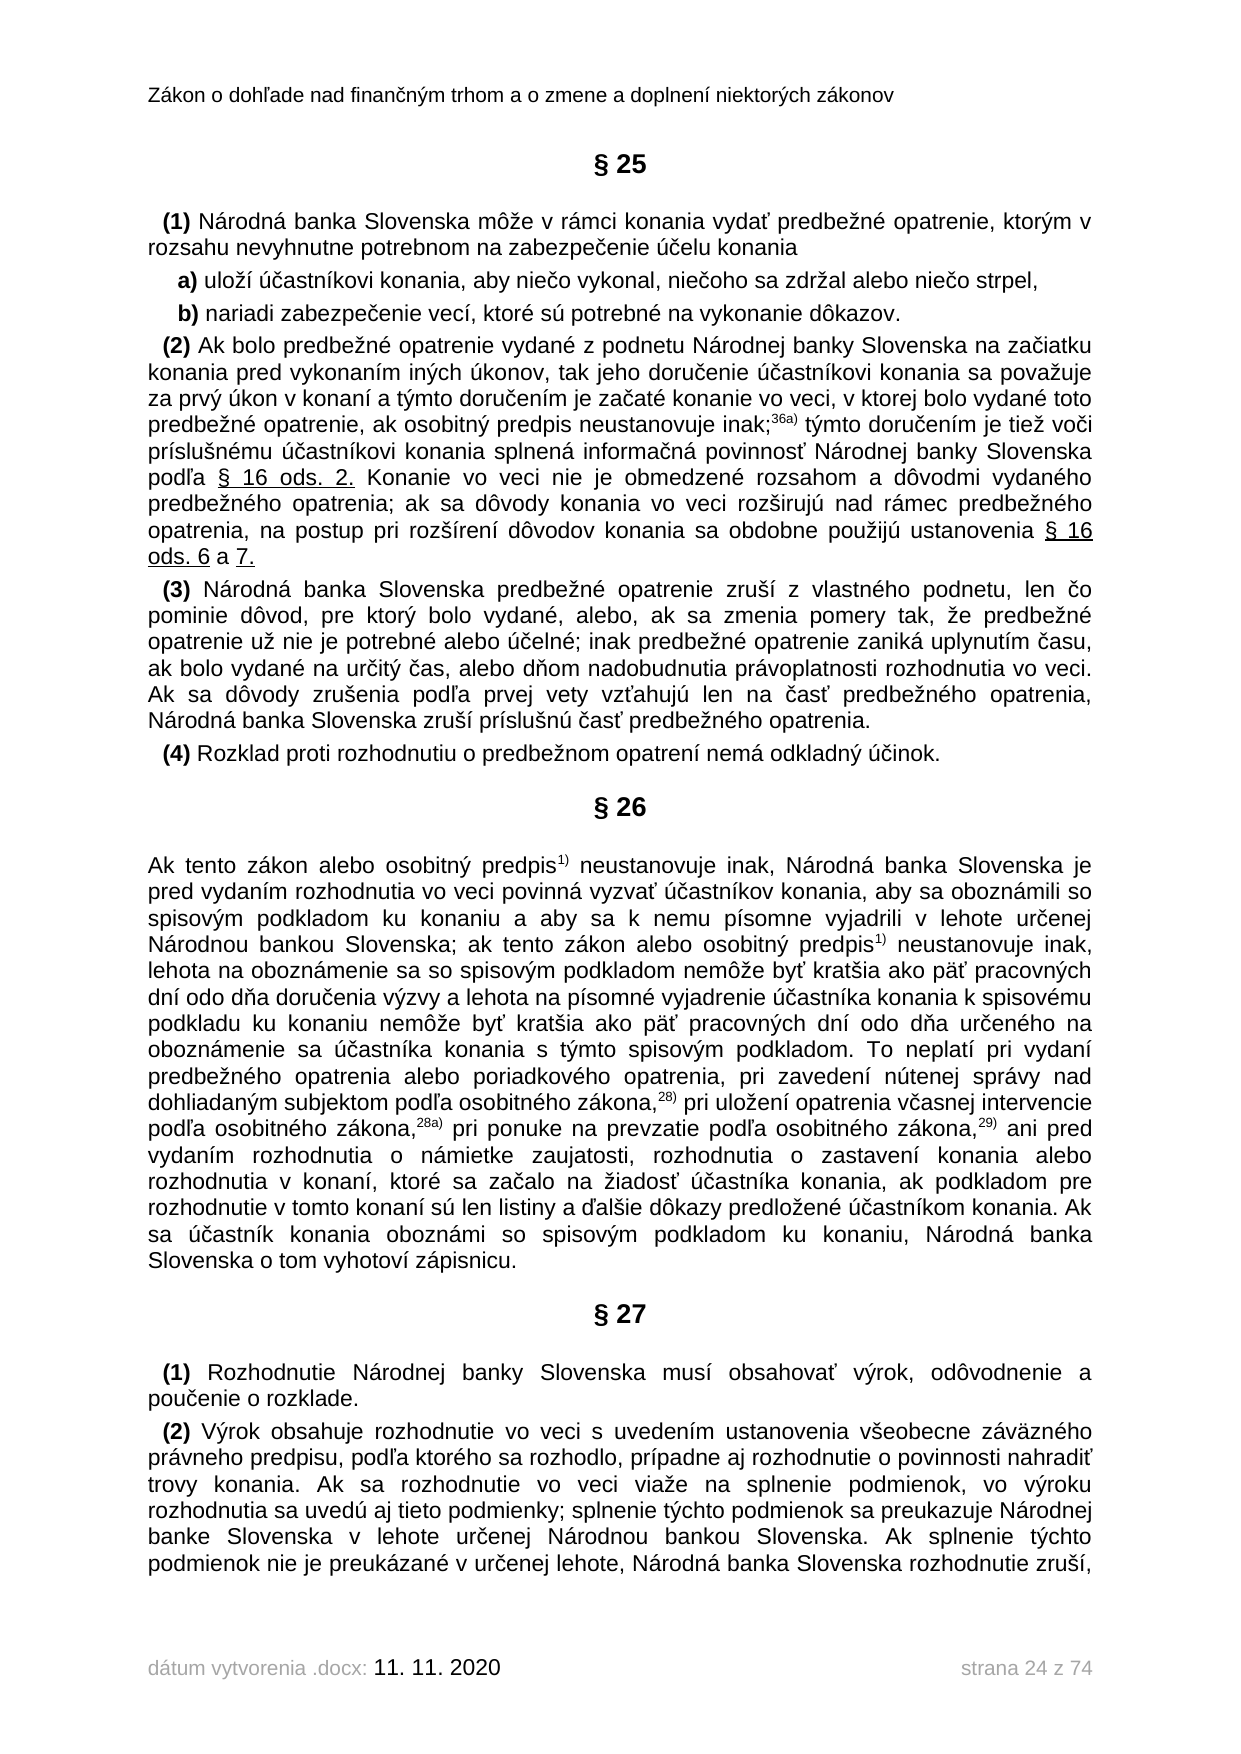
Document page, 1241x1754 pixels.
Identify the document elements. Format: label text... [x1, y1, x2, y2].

text (1) Rozhodnutie Národnej banky Slovenska musí obsahovať výrok, odôvodnenie a poučenie o rozklade. [148, 1359, 1093, 1412]
text (3) Národná banka Slovenska predbežné opatrenie zruší z vlastného podnetu, len čo pominie dôvod, pre ktorý bolo vydané, alebo, ak sa zmenia pomery tak, že predbežné opatrenie už nie je potrebné alebo účelné; inak predbežné opatrenie zaniká uplynutím času, ak bolo vydané na určitý čas, alebo dňom nadobudnutia právoplatnosti rozhodnutia vo veci. Ak sa dôvody zrušenia podľa prvej vety vzťahujú len na časť predbežného opatrenia, Národná banka Slovenska zruší príslušnú časť predbežného opatrenia. [148, 576, 1093, 734]
text b) nariadi zabezpečenie vecí, ktoré sú potrebné na vykonanie dôkazov. [177, 299, 1093, 326]
text (2) Ak bolo predbežné opatrenie vydané z podnetu Národnej banky Slovenska na začiatku konania pred vykonaním iných úkonov, tak jeho doručenie účastníkovi konania sa považuje za prvý úkon v konaní a týmto doručením je začaté konanie vo veci, v ktorej bolo vydané toto predbežné opatrenie, ak osobitný predpis neustanovuje inak;36a) týmto doručením je tiež voči príslušnému účastníkovi konania splnená informačná povinnosť Národnej banky Slovenska podľa § 16 ods. 2. Konanie vo veci nie je obmedzené rozsahom a dôvodmi vydaného predbežného opatrenia; ak sa dôvody konania vo veci rozširujú nad rámec predbežného opatrenia, na postup pri rozšírení dôvodov konania sa obdobne použijú ustanovenia § 16 ods. 6 a 7. [148, 332, 1093, 569]
text § 27 [148, 1298, 1093, 1330]
text § 25 [148, 148, 1093, 179]
text a) uloží účastníkovi konania, aby niečo vykonal, niečoho sa zdržal alebo niečo strpel, [177, 267, 1093, 293]
text Ak tento zákon alebo osobitný predpis1) neustanovuje inak, Národná banka Slovenska je pred vydaním rozhodnutia vo veci povinná vyzvať účastníkov konania, aby sa oboznámili so spisovým podkladom ku konaniu a aby sa k nemu písomne vyjadrili v lehote určenej Národnou bankou Slovenska; ak tento zákon alebo osobitný predpis1) neustanovuje inak, lehota na oboznámenie sa so spisovým podkladom nemôže byť kratšia ako päť pracovných dní odo dňa doručenia výzvy a lehota na písomné vyjadrenie účastníka konania k spisovému podkladu ku konaniu nemôže byť kratšia ako päť pracovných dní odo dňa určeného na oboznámenie sa účastníka konania s týmto spisovým podkladom. To neplatí pri vydaní predbežného opatrenia alebo poriadkového opatrenia, pri zavedení nútenej správy nad dohliadaným subjektom podľa osobitného zákona,28) pri uložení opatrenia včasnej intervencie podľa osobitného zákona,28a) pri ponuke na prevzatie podľa osobitného zákona,29) ani pred vydaním rozhodnutia o námietke zaujatosti, rozhodnutia o zastavení konania alebo rozhodnutia v konaní, ktoré sa začalo na žiadosť účastníka konania, ak podkladom pre rozhodnutie v tomto konaní sú len listiny a ďalšie dôkazy predložené účastníkom konania. Ak sa účastník konania oboznámi so spisovým podkladom ku konaniu, Národná banka Slovenska o tom vyhotoví zápisnicu. [148, 852, 1093, 1273]
text (4) Rozklad proti rozhodnutiu o predbežnom opatrení nemá odkladný účinok. [148, 740, 1093, 766]
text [148, 1418, 1093, 1576]
text (1) Národná banka Slovenska môže v rámci konania vydať predbežné opatrenie, ktorým v rozsahu nevyhnutne potrebnom na zabezpečenie účelu konania [148, 208, 1093, 261]
text § 26 [148, 791, 1093, 823]
